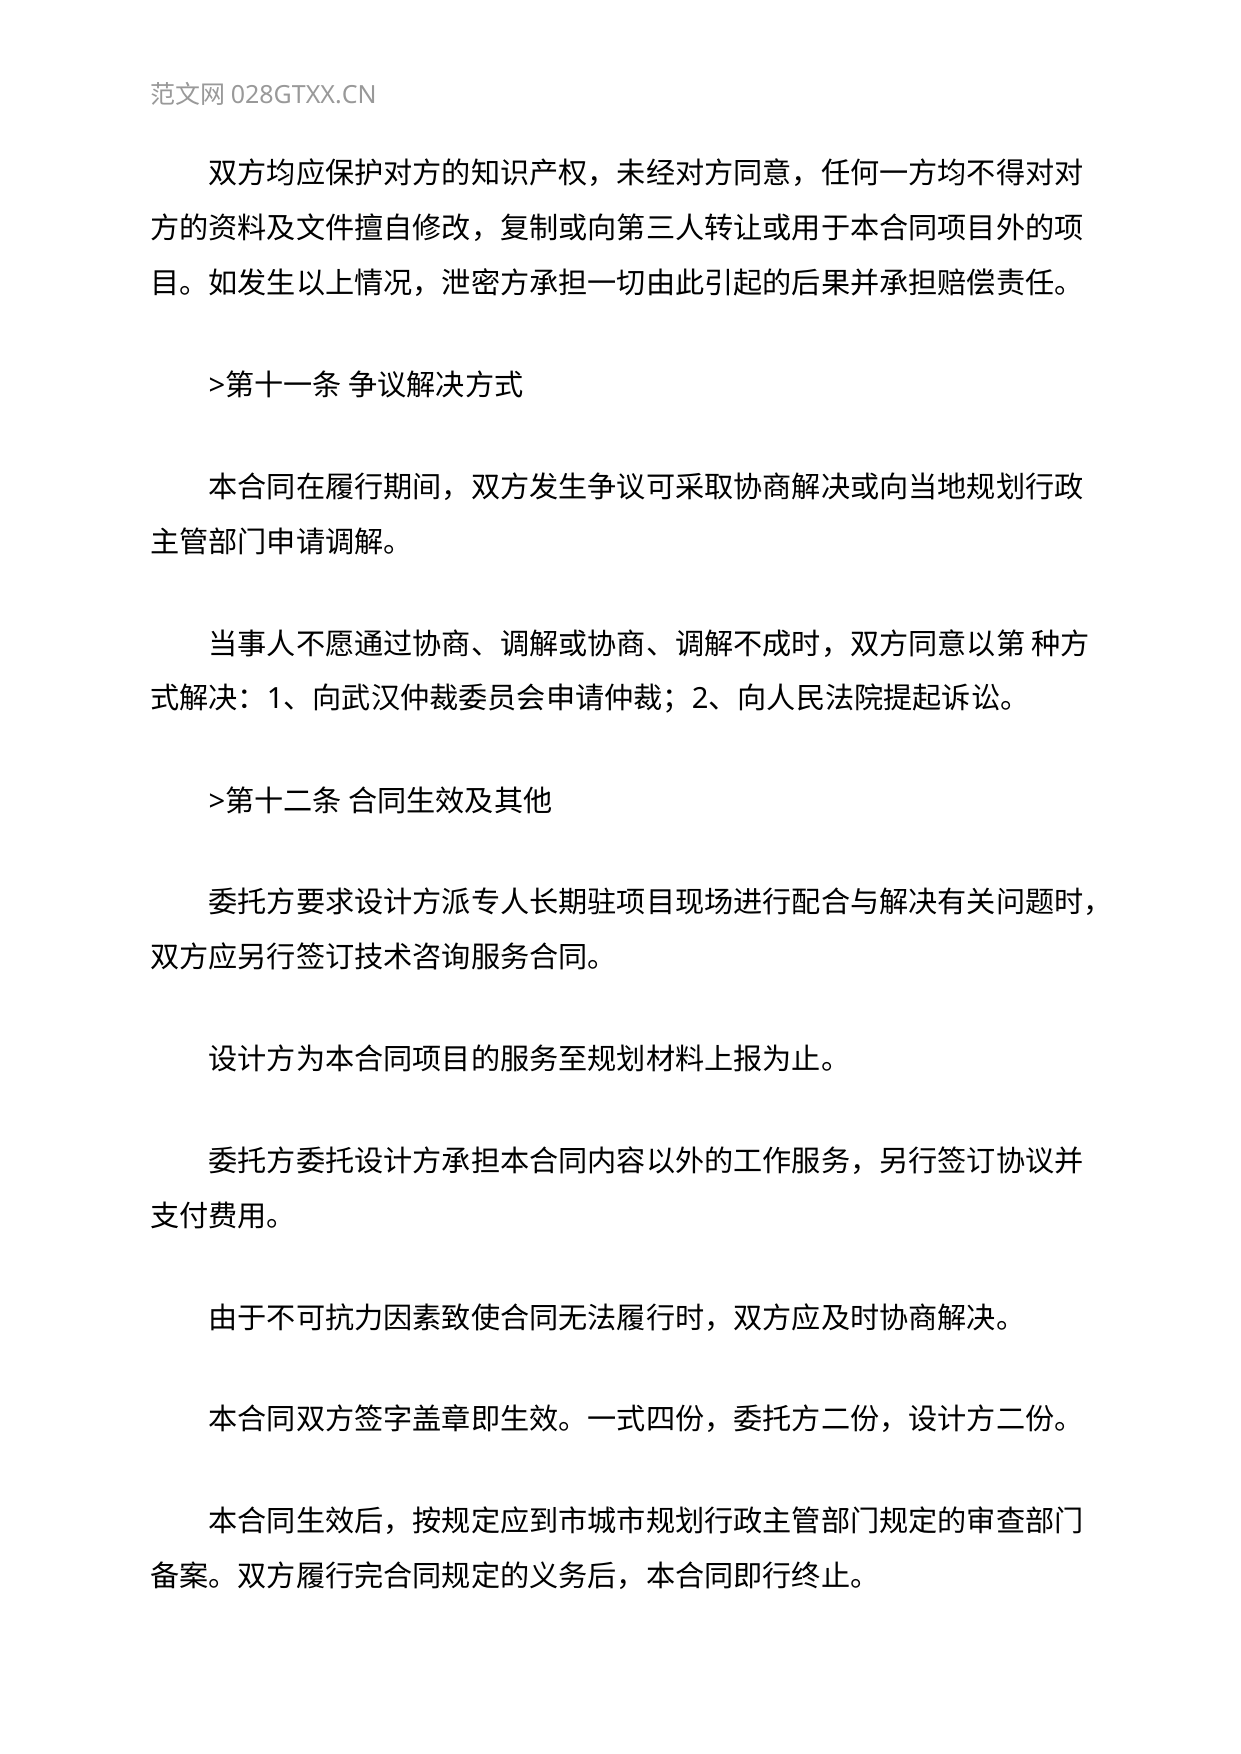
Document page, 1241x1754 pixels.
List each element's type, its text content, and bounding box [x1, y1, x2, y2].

text 本合同生效后，按规定应到市城市规划行政主管部门规定的审查部门备案。双方履行完合同规定的义务后，本合同即行终止。 [150, 1498, 1090, 1595]
text 双方均应保护对方的知识产权，未经对方同意，任何一方均不得对对方的资料及文件擅自修改，复制或向第三人转让或用于本合同项目外的项目。如发生以上情况，泄密方承担一切由此引起的后果并承担赔偿责任。 [150, 150, 1090, 302]
text 由于不可抗力因素致使合同无法履行时，双方应及时协商解决。 [150, 1294, 1090, 1336]
text 委托方要求设计方派专人长期驻项目现场进行配合与解决有关问题时，双方应另行签订技术咨询服务合同。 [150, 879, 1090, 976]
text 本合同双方签字盖章即生效。一式四份，委托方二份，设计方二份。 [150, 1396, 1090, 1438]
text 设计方为本合同项目的服务至规划材料上报为止。 [150, 1036, 1090, 1078]
text 委托方委托设计方承担本合同内容以外的工作服务，另行签订协议并支付费用。 [150, 1137, 1090, 1235]
text 当事人不愿通过协商、调解或协商、调解不成时，双方同意以第 种方式解决：1、向武汉仲裁委员会申请仲裁；2、向人民法院提起诉讼。 [150, 620, 1090, 717]
text >第十二条 合同生效及其他 [150, 777, 1090, 819]
text >第十一条 争议解决方式 [150, 362, 1090, 404]
text 本合同在履行期间，双方发生争议可采取协商解决或向当地规划行政主管部门申请调解。 [150, 463, 1090, 561]
